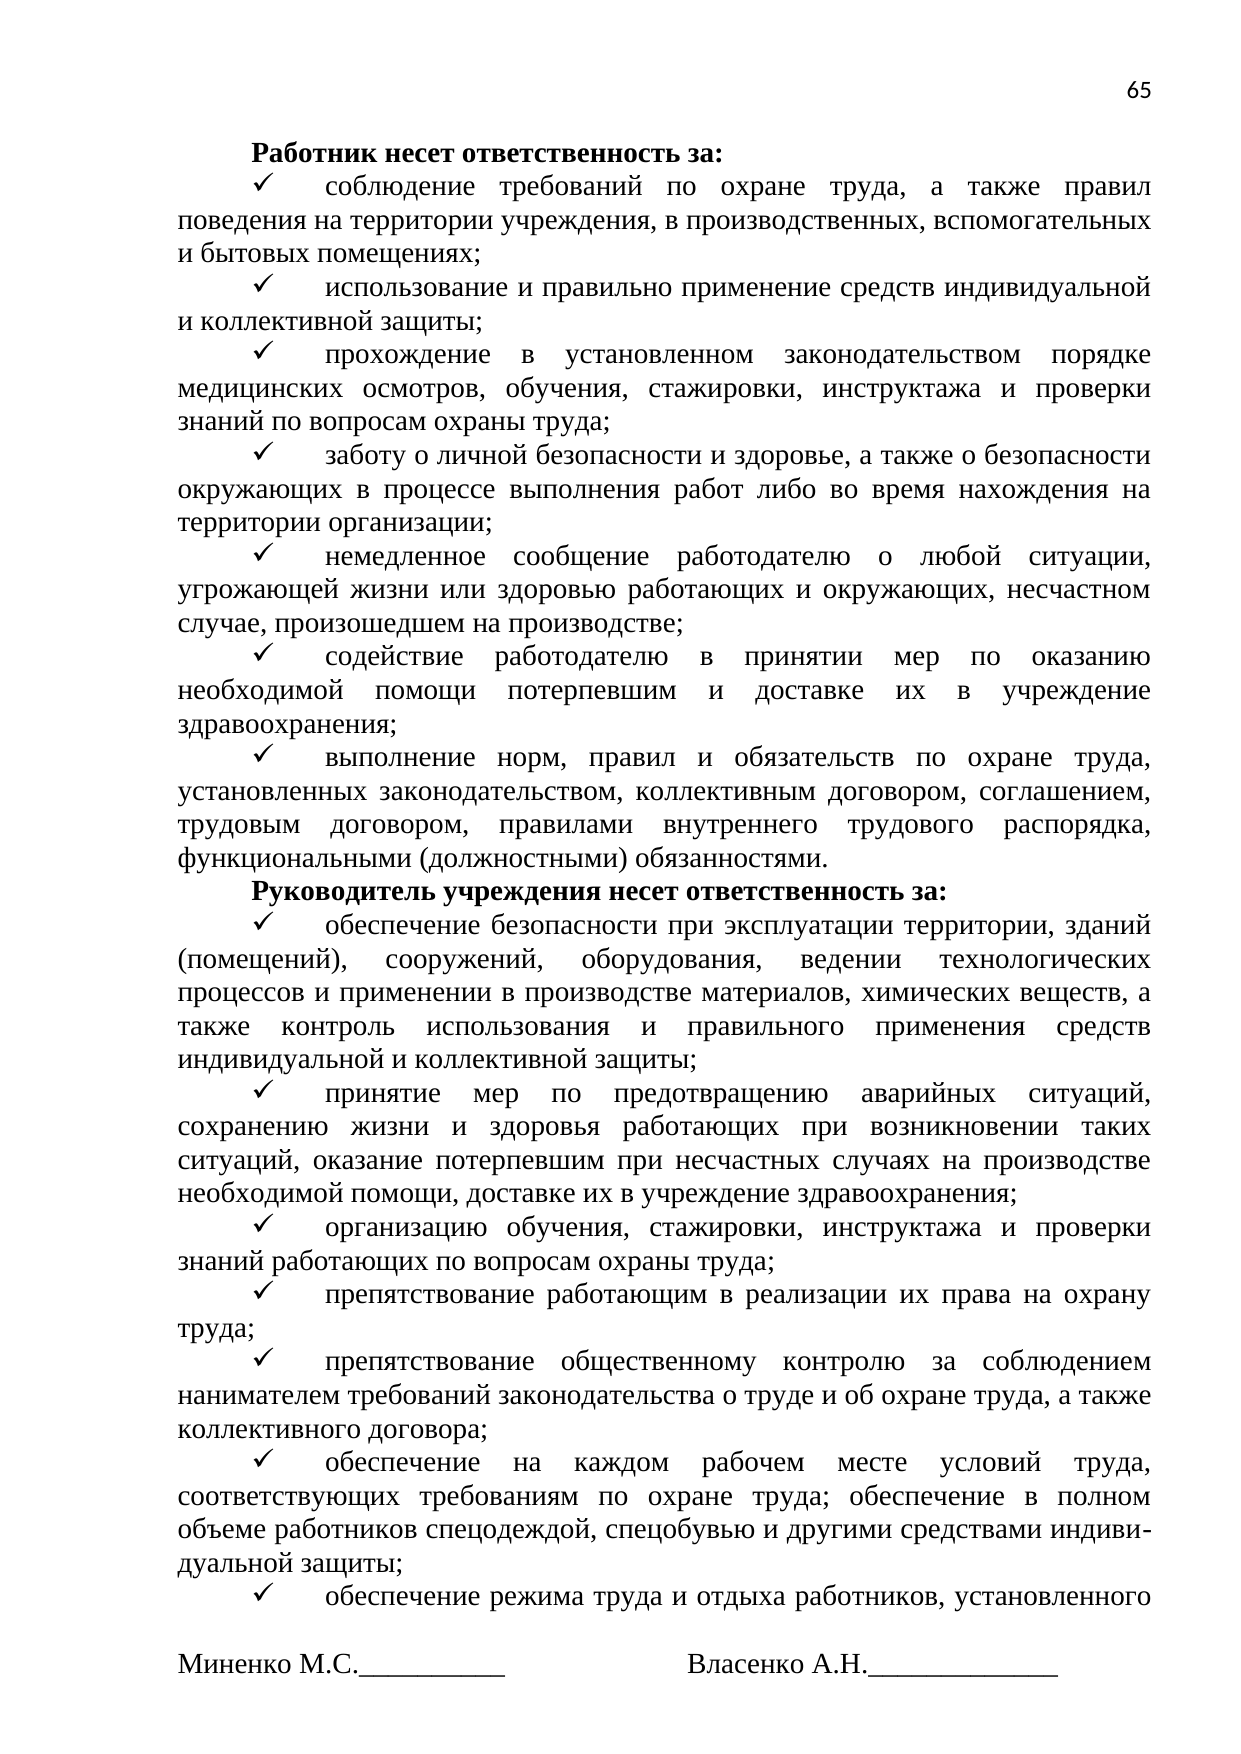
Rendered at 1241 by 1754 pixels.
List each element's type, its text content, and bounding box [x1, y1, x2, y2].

list соблюдение требований по охране труда, а также правил поведения на территории учреждения, в производственных, вспомогательных и бытовых помещениях; [177, 168, 1152, 269]
list обеспечение безопасности при эксплуатации территории, зданий (помещений), сооружений, оборудования, ведении технологических процессов и применении в производстве материалов, химических веществ, а также контроль использования и правильного применения средств индивидуальной и коллективной защиты; [177, 907, 1152, 1075]
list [177, 1578, 1152, 1612]
list принятие мер по предотвращению аварийных ситуаций, сохранению жизни и здоровья работающих при возникновении таких ситуаций, оказание потерпевшим при несчастных случаях на производстве необходимой помощи, доставке их в учреждение здравоохранения; [177, 1075, 1152, 1209]
list немедленное сообщение работодателю о любой ситуации, угрожающей жизни или здоровью работающих и окружающих, несчастном случае, произошедшем на производстве; [177, 538, 1152, 638]
text Работник несет ответственность за: [177, 135, 1152, 168]
text Руководитель учреждения несет ответственность за: [177, 873, 1152, 907]
list организацию обучения, стажировки, инструктажа и проверки знаний работающих по вопросам охраны труда; [177, 1209, 1152, 1276]
list препятствование работающим в реализации их права на охрану труда; [177, 1276, 1152, 1343]
list заботу о личной безопасности и здоровье, а также о безопасности окружающих в процессе выполнения работ либо во время нахождения на территории организации; [177, 437, 1152, 538]
list содействие работодателю в принятии мер по оказанию необходимой помощи потерпевшим и доставке их в учреждение здравоохранения; [177, 638, 1152, 739]
list препятствование общественному контролю за соблюдением нанимателем требований законодательства о труде и об охране труда, а также коллективного договора; [177, 1343, 1152, 1444]
list прохождение в установленном законодательством порядке медицинских осмотров, обучения, стажировки, инструктажа и проверки знаний по вопросам охраны труда; [177, 336, 1152, 437]
list обеспечение на каждом рабочем месте условий труда, соответствующих требованиям по охране труда; обеспечение в полном объеме работников спецодеждой, спецобувью и другими средствами индивидуальной защиты; [177, 1444, 1152, 1578]
list использование и правильно применение средств индивидуальной и коллективной защиты; [177, 269, 1152, 336]
list выполнение норм, правил и обязательств по охране труда, установленных законодательством, коллективным договором, соглашением, трудовым договором, правилами внутреннего трудового распорядка, функциональными (должностными) обязанностями. [177, 739, 1152, 873]
